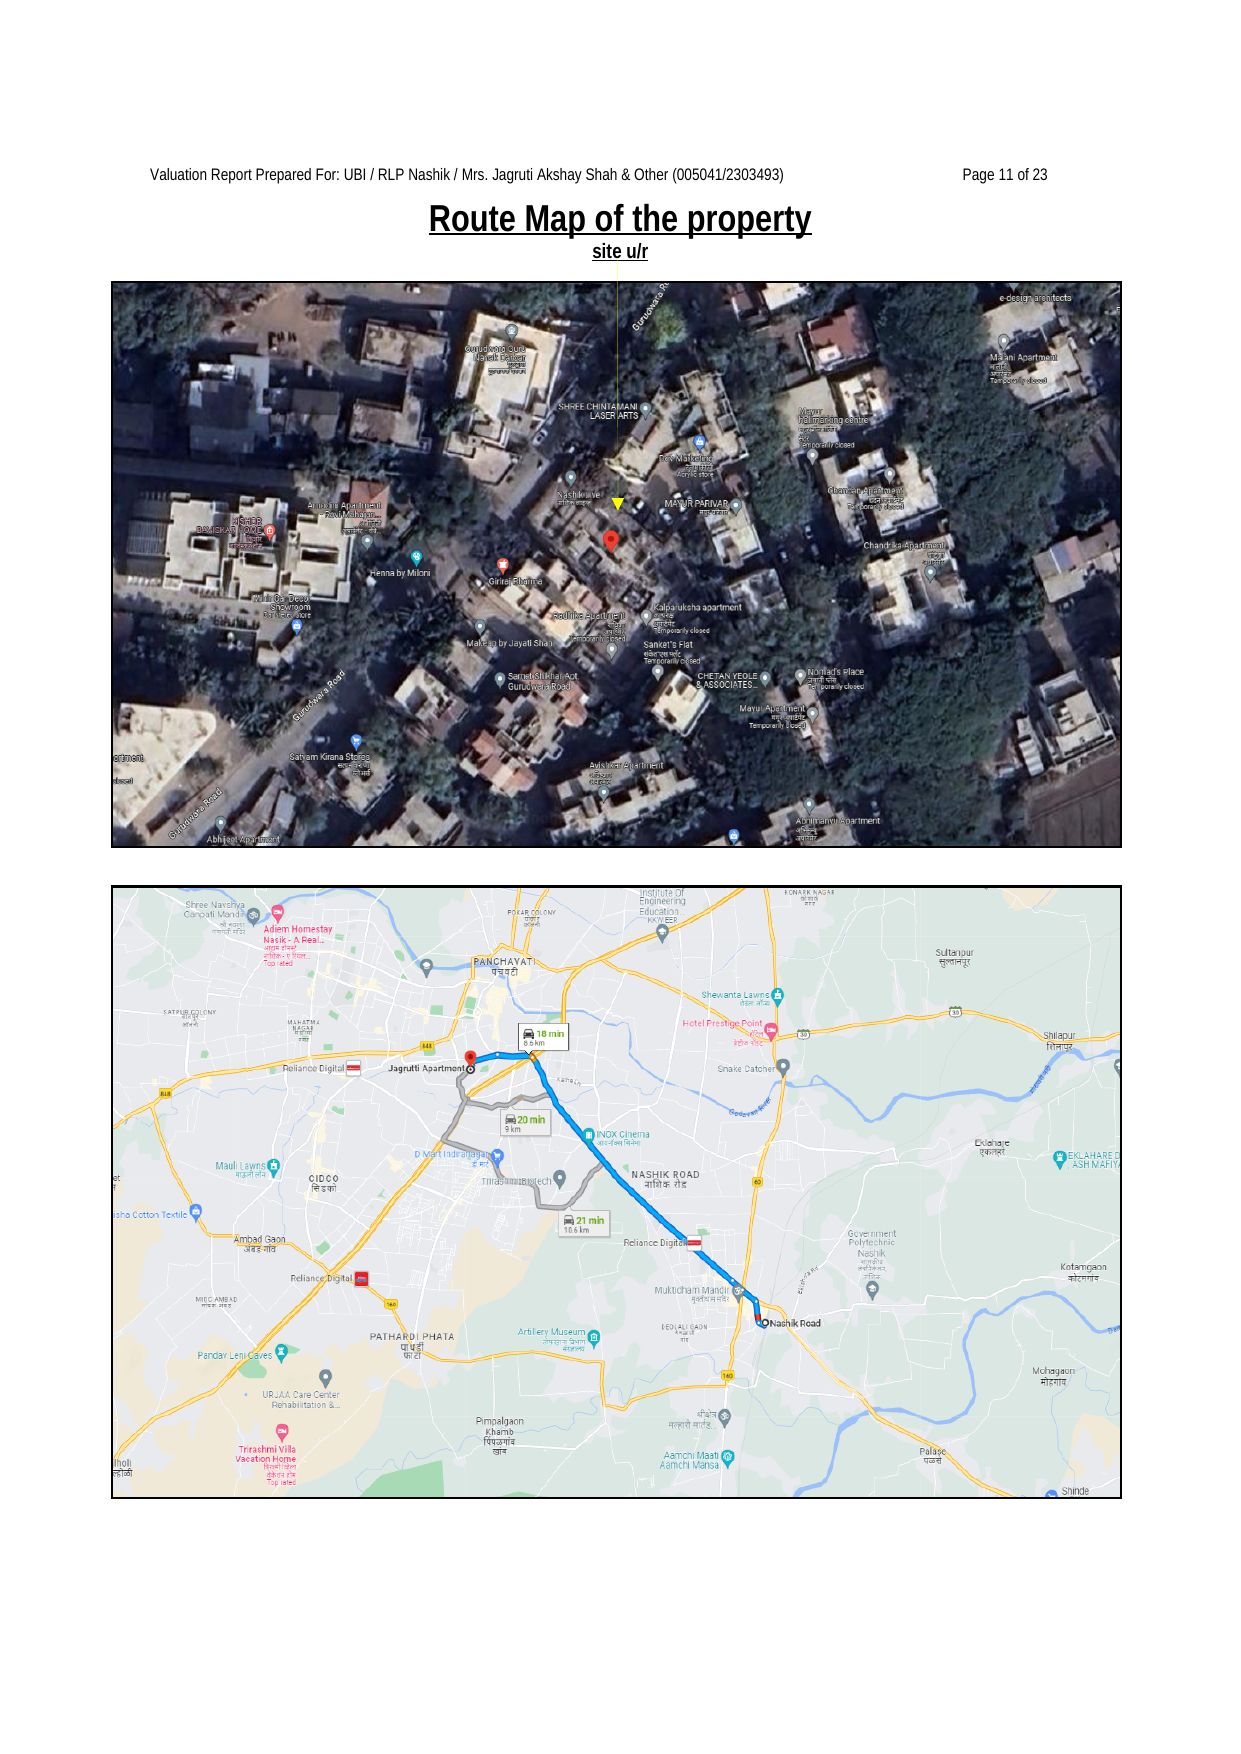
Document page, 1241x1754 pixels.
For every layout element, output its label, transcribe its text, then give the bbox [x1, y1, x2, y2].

text site u/r [150, 239, 1090, 263]
text Route Map of the property [150, 196, 1090, 239]
picture [113, 888, 1120, 1497]
picture [113, 283, 1120, 846]
